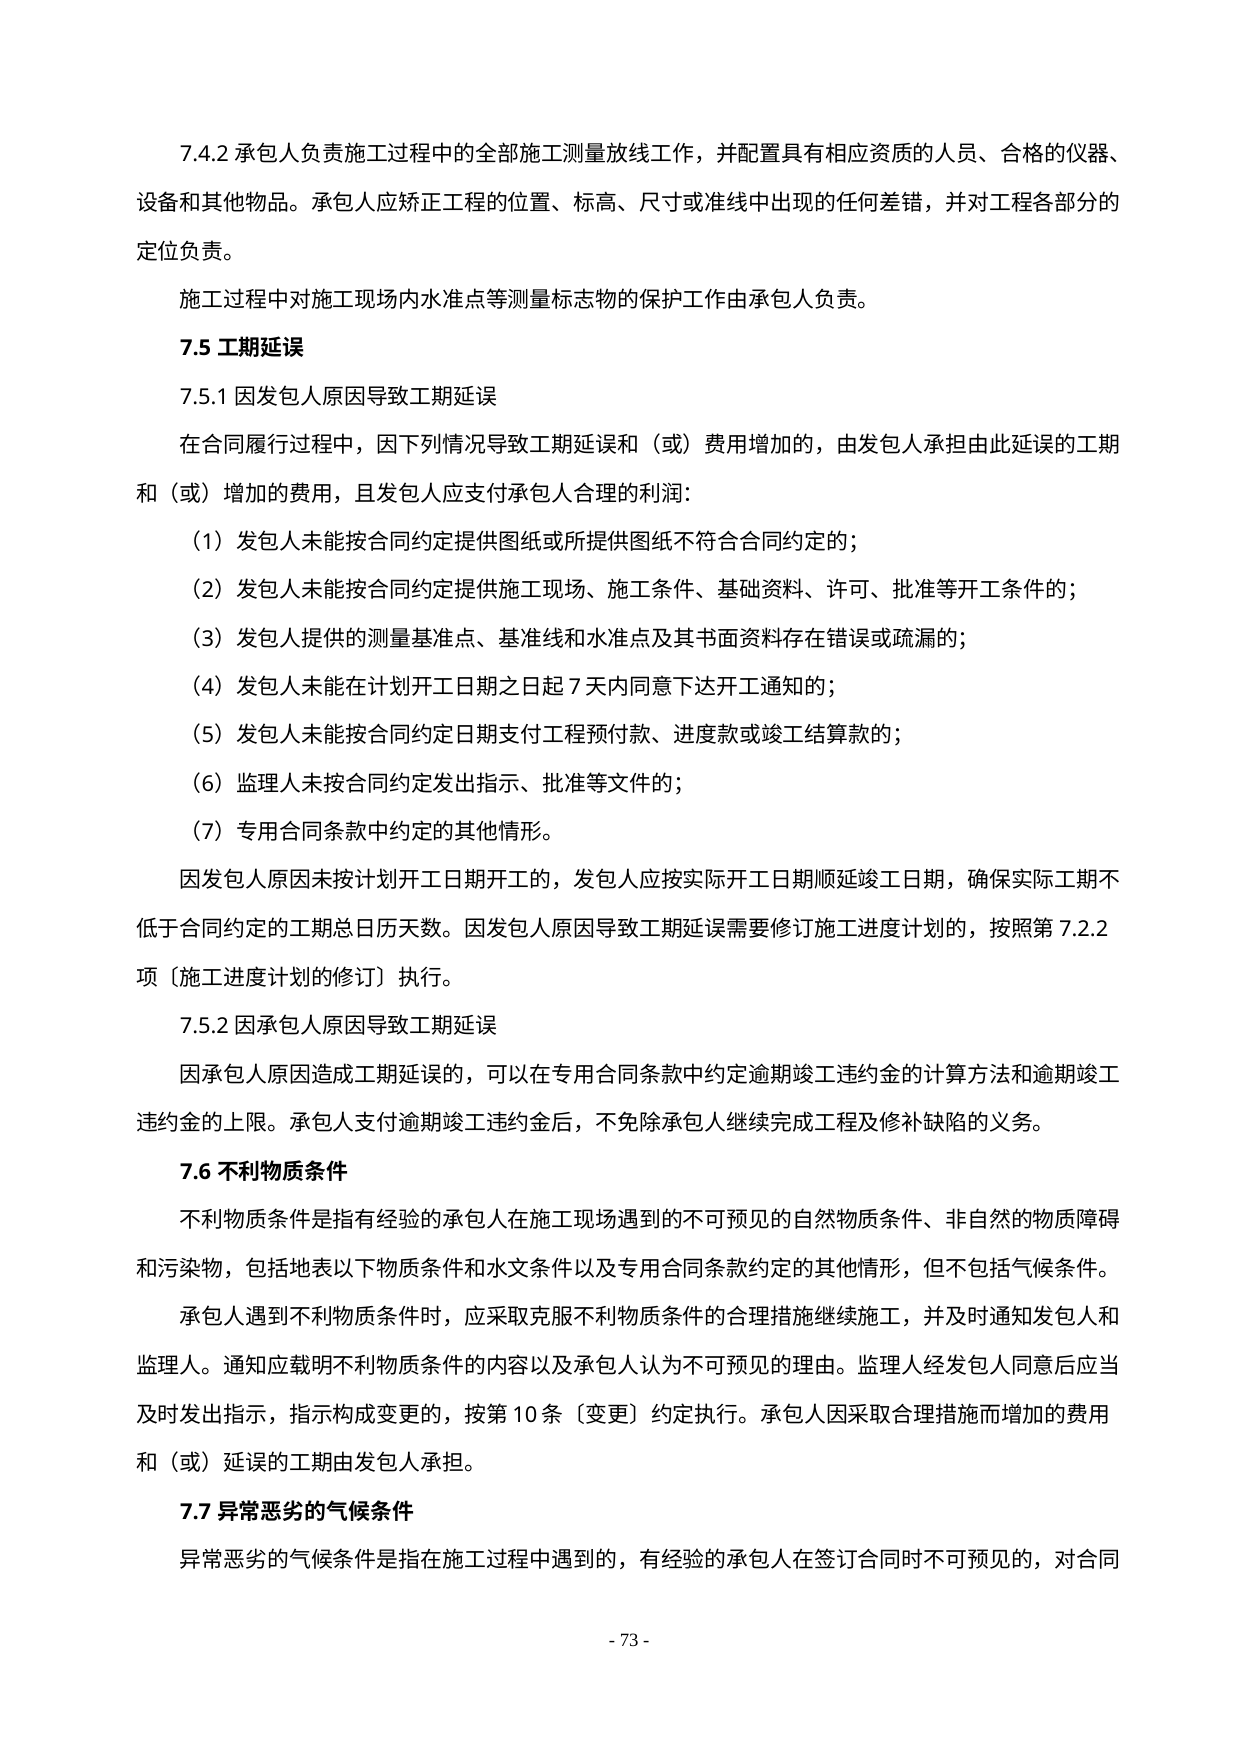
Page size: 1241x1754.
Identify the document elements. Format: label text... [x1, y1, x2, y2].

text （1）发包人未能按合同约定提供图纸或所提供图纸不符合合同约定的； [136, 524, 1122, 556]
text 7.5.1 因发包人原因导致工期延误 [136, 378, 1122, 411]
subtitle 7.7 异常恶劣的气候条件 [136, 1493, 1122, 1526]
text （4）发包人未能在计划开工日期之日起7天内同意下达开工通知的； [136, 669, 1122, 701]
text 因发包人原因未按计划开工日期开工的，发包人应按实际开工日期顺延竣工日期，确保实际工期不低于合同约定的工期总日历天数。因发包人原因导致工期延误需要修订施工进度计划的，按照第7.2.2项〔施工进度计划的修订〕执行。 [136, 862, 1122, 992]
subtitle 7.5 工期延误 [136, 330, 1122, 362]
text 7.5.2 因承包人原因导致工期延误 [136, 1008, 1122, 1040]
text 承包人遇到不利物质条件时，应采取克服不利物质条件的合理措施继续施工，并及时通知发包人和监理人。通知应载明不利物质条件的内容以及承包人认为不可预见的理由。监理人经发包人同意后应当及时发出指示，指示构成变更的，按第10条〔变更〕约定执行。承包人因采取合理措施而增加的费用和（或）延误的工期由发包人承担。 [136, 1299, 1122, 1477]
text （6）监理人未按合同约定发出指示、批准等文件的； [136, 765, 1122, 798]
text （7）专用合同条款中约定的其他情形。 [136, 814, 1122, 846]
text （3）发包人提供的测量基准点、基准线和水准点及其书面资料存在错误或疏漏的； [136, 620, 1122, 653]
text 因承包人原因造成工期延误的，可以在专用合同条款中约定逾期竣工违约金的计算方法和逾期竣工违约金的上限。承包人支付逾期竣工违约金后，不免除承包人继续完成工程及修补缺陷的义务。 [136, 1056, 1122, 1137]
text （5）发包人未能按合同约定日期支付工程预付款、进度款或竣工结算款的； [136, 717, 1122, 749]
text 异常恶劣的气候条件是指在施工过程中遇到的，有经验的承包人在签订合同时不可预见的，对合同履行造成实质性影响的，但尚未构成不可抗力事件的恶劣气候条件。合同当事人可以在专用合同条款中约定异常恶劣的气候条件的具体情形。 [136, 1542, 1122, 1574]
subtitle 7.6 不利物质条件 [136, 1153, 1122, 1186]
text 施工过程中对施工现场内水准点等测量标志物的保护工作由承包人负责。 [136, 282, 1122, 314]
text （2）发包人未能按合同约定提供施工现场、施工条件、基础资料、许可、批准等开工条件的； [136, 572, 1122, 604]
text 在合同履行过程中，因下列情况导致工期延误和（或）费用增加的，由发包人承担由此延误的工期和（或）增加的费用，且发包人应支付承包人合理的利润： [136, 427, 1122, 508]
text 不利物质条件是指有经验的承包人在施工现场遇到的不可预见的自然物质条件、非自然的物质障碍和污染物，包括地表以下物质条件和水文条件以及专用合同条款约定的其他情形，但不包括气候条件。 [136, 1202, 1122, 1283]
text 7.4.2 承包人负责施工过程中的全部施工测量放线工作，并配置具有相应资质的人员、合格的仪器、设备和其他物品。承包人应矫正工程的位置、标高、尺寸或准线中出现的任何差错，并对工程各部分的定位负责。 [136, 136, 1122, 266]
